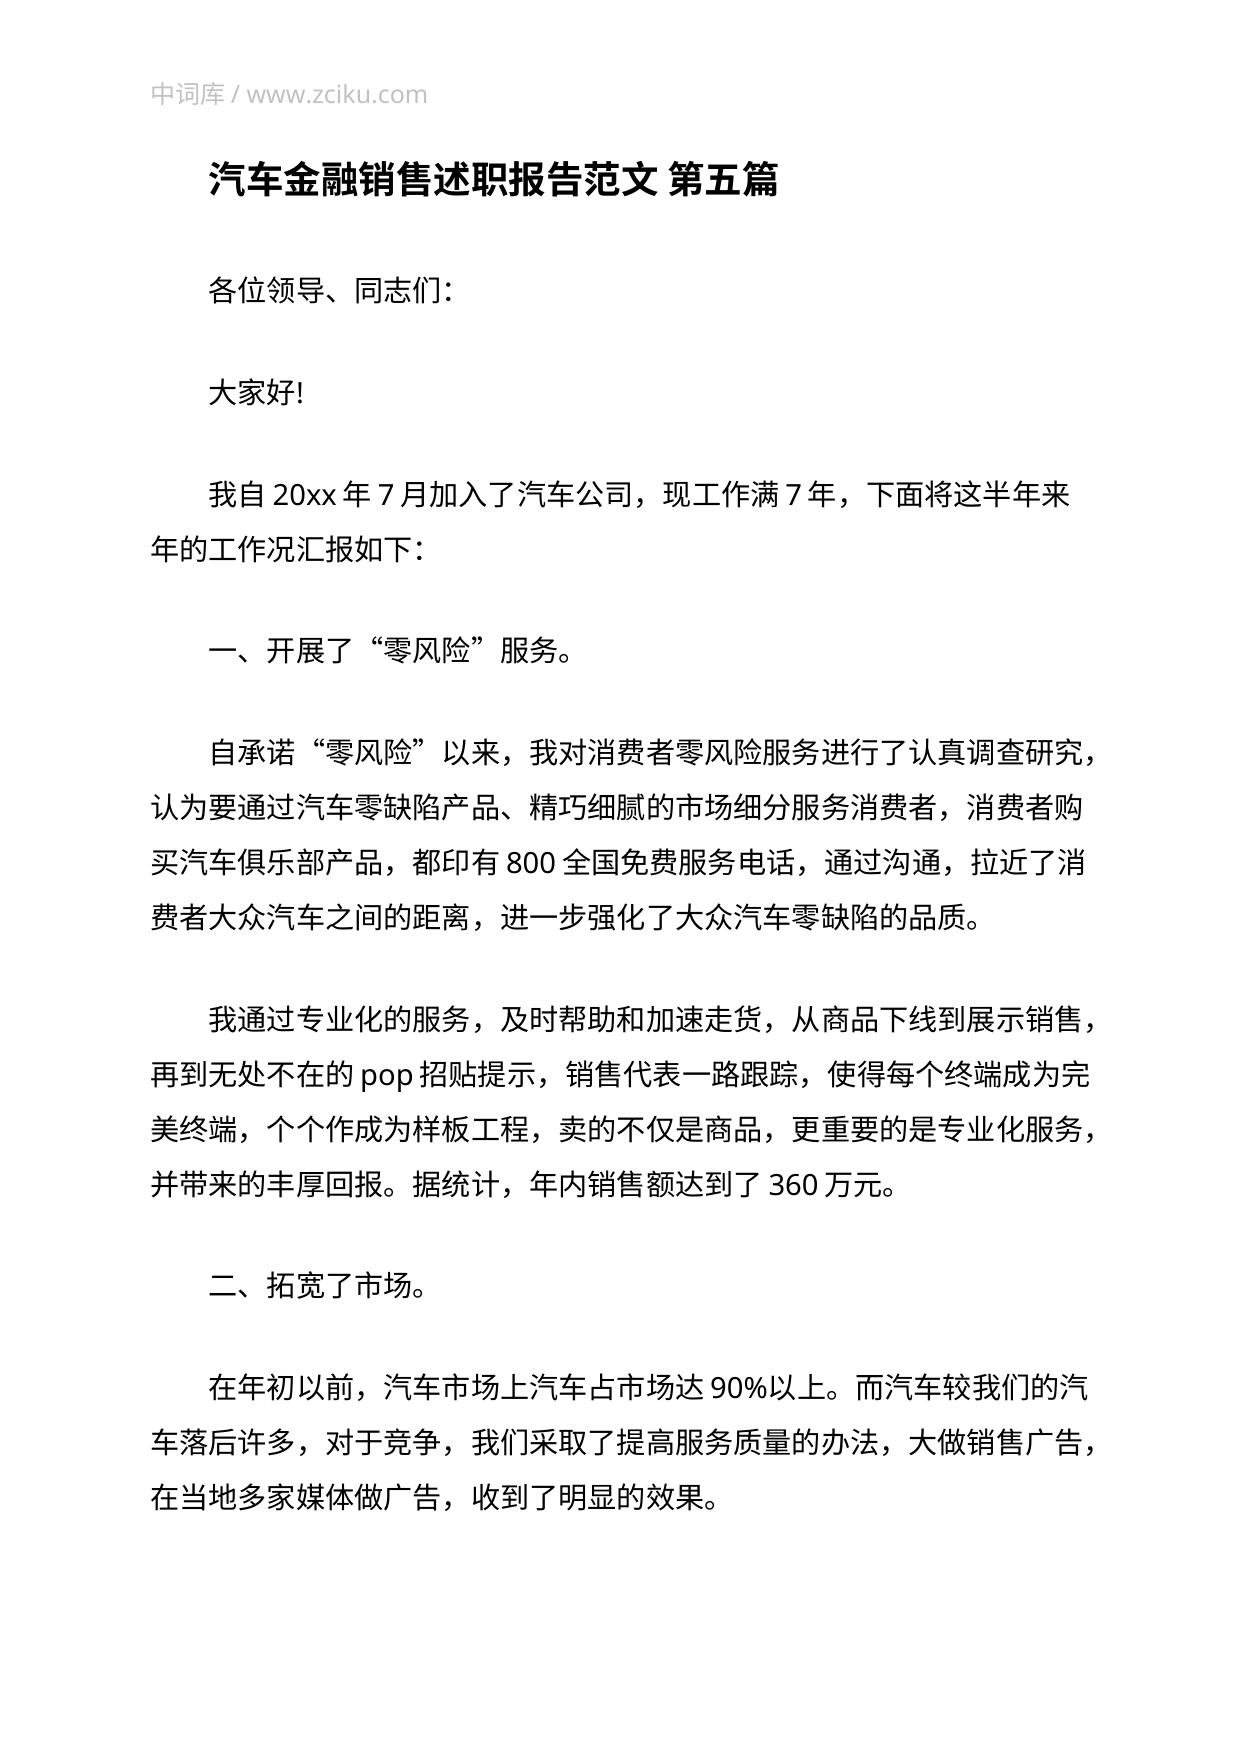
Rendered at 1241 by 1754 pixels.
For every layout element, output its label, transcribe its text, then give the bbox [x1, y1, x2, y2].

text 我自20xx年7月加入了汽车公司，现工作满7年，下面将这半年来年的工作况汇报如下： [150, 471, 1090, 568]
text 一、开展了“零风险”服务。 [150, 628, 1090, 670]
text 自承诺“零风险”以来，我对消费者零风险服务进行了认真调查研究，认为要通过汽车零缺陷产品、精巧细腻的市场细分服务消费者，消费者购买汽车俱乐部产品，都印有800全国免费服务电话，通过沟通，拉近了消费者大众汽车之间的距离，进一步强化了大众汽车零缺陷的品质。 [150, 730, 1090, 937]
text 各位领导、同志们： [150, 267, 1090, 310]
text 在年初以前，汽车市场上汽车占市场达90%以上。而汽车较我们的汽车落后许多，对于竞争，我们采取了提高服务质量的办法，大做销售广告，在当地多家媒体做广告，收到了明显的效果。 [150, 1365, 1090, 1517]
text 二、拓宽了市场。 [150, 1263, 1090, 1305]
text 我通过专业化的服务，及时帮助和加速走货，从商品下线到展示销售，再到无处不在的pop招贴提示，销售代表一路跟踪，使得每个终端成为完美终端，个个作成为样板工程，卖的不仅是商品，更重要的是专业化服务，并带来的丰厚回报。据统计，年内销售额达到了360万元。 [150, 996, 1090, 1203]
text 汽车金融销售述职报告范文 第五篇 [150, 150, 1090, 204]
text 大家好! [150, 369, 1090, 412]
